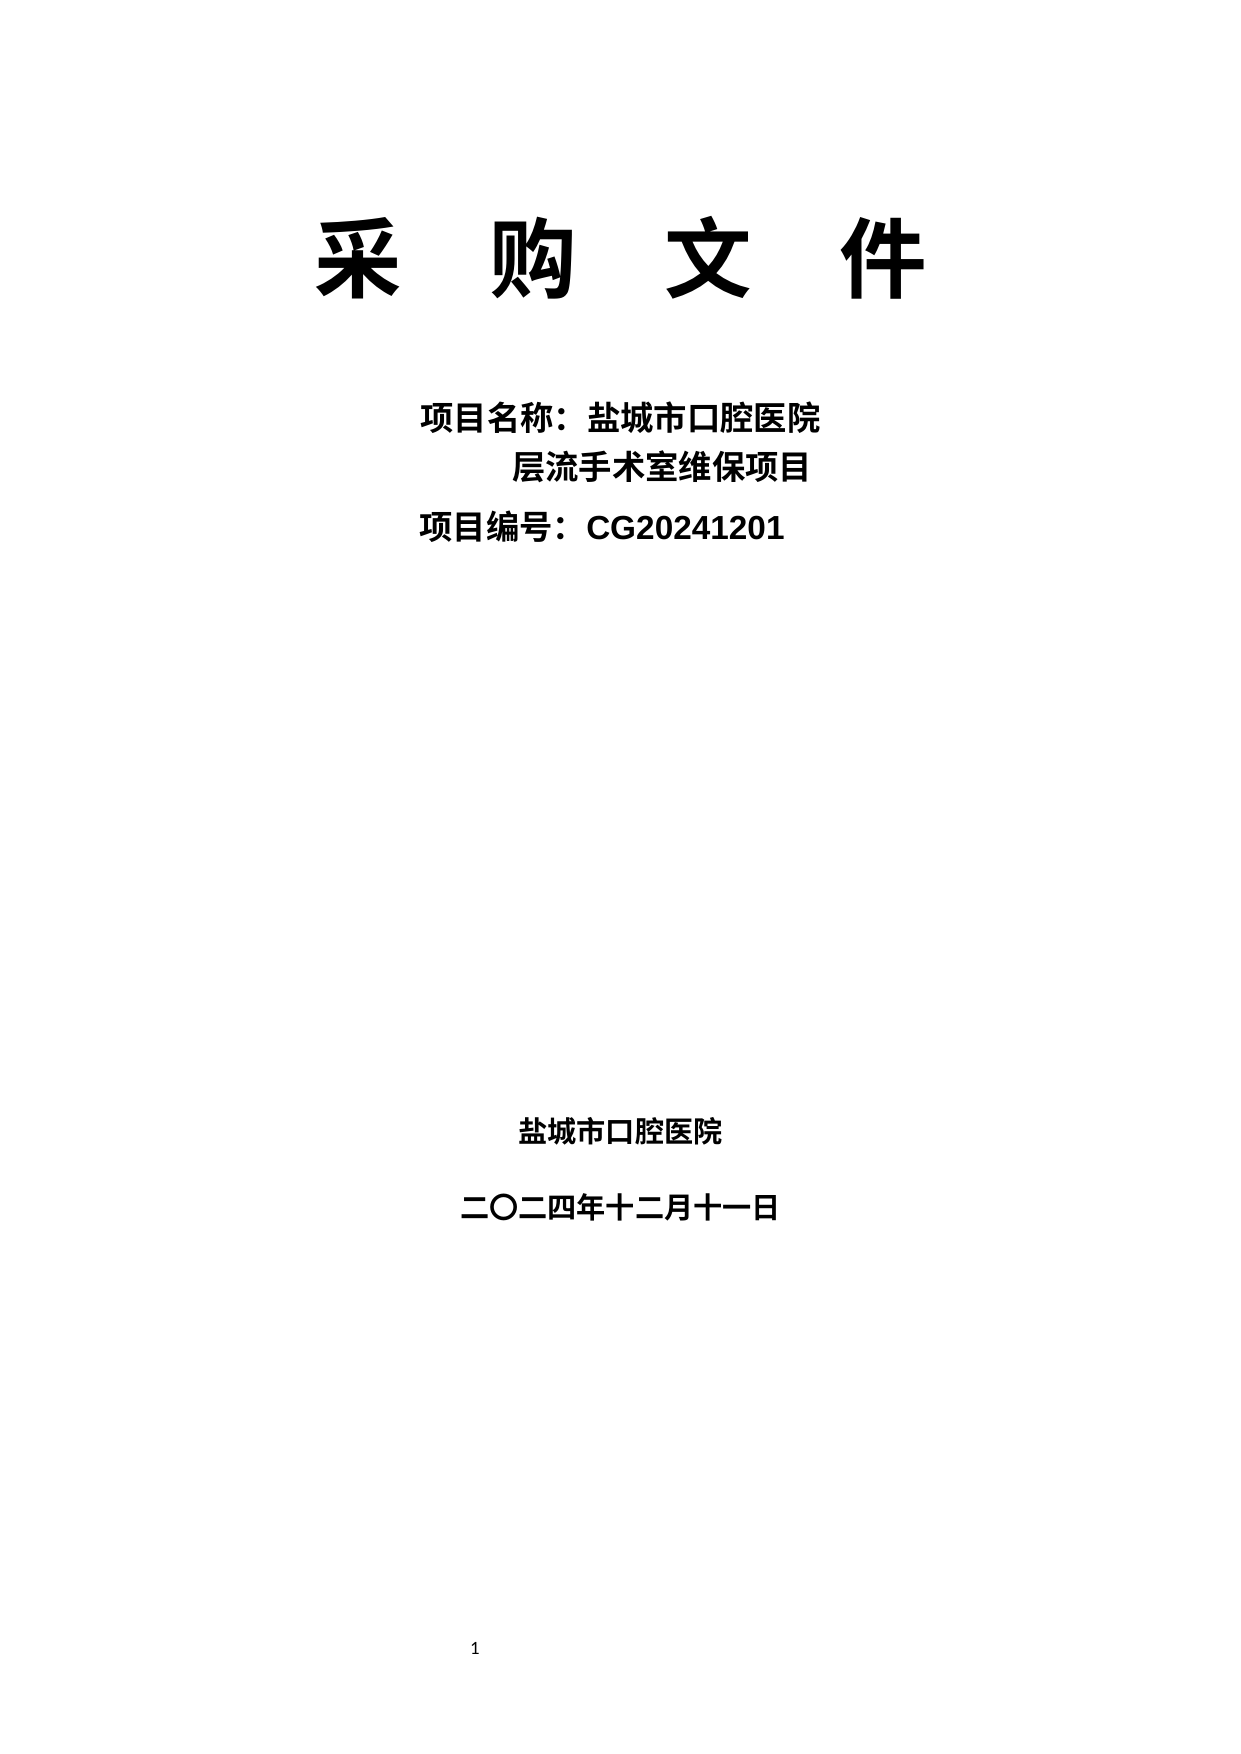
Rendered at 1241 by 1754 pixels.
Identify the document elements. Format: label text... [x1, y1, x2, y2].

text 项目名称：盐城市口腔医院 [153, 392, 1087, 440]
text 采 购 文 件 [153, 190, 1087, 316]
text 二〇二四年十二月十一日 [153, 1185, 1087, 1227]
text 层流手术室维保项目 [153, 440, 1087, 489]
text 项目编号：CG20241201 [153, 501, 1087, 549]
text 盐城市口腔医院 [153, 1109, 1087, 1151]
